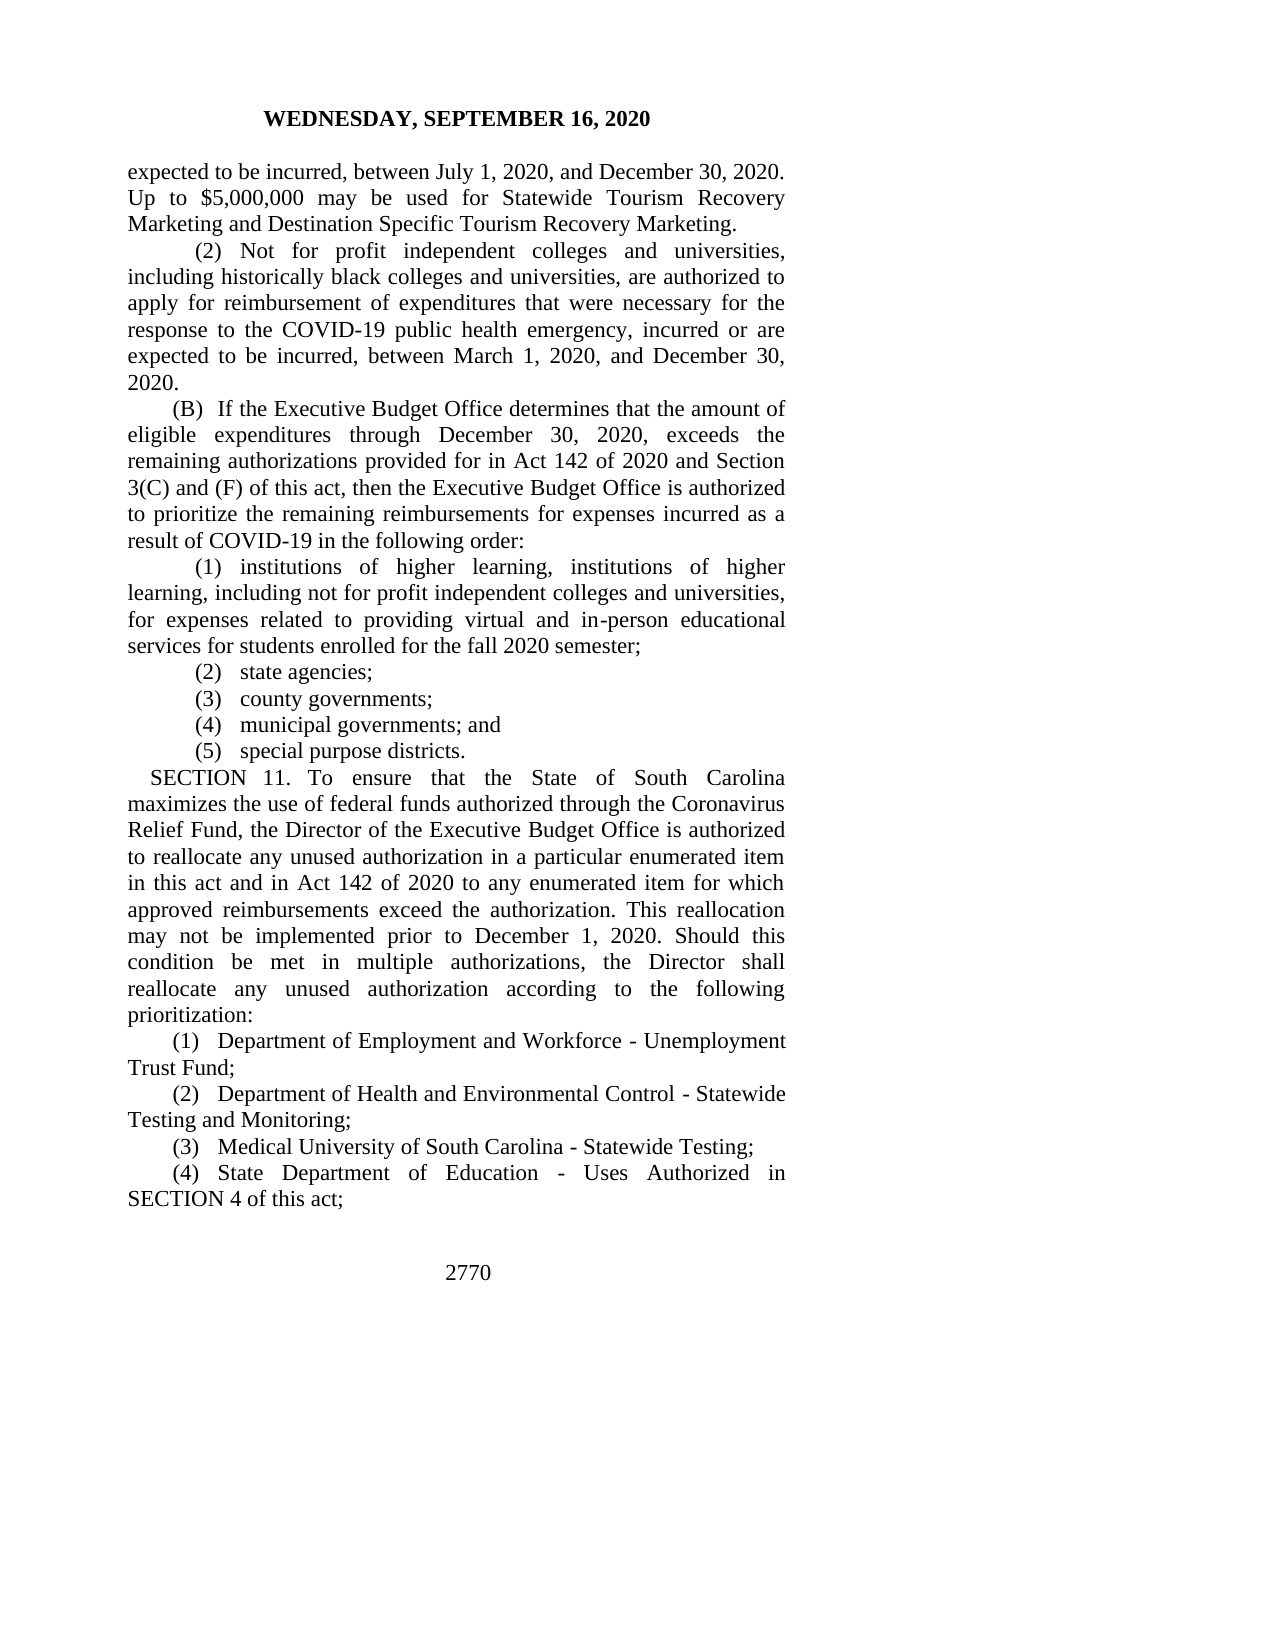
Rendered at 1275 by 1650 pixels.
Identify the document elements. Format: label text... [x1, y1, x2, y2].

text SECTION 11. To ensure that the State of South Carolina maximizes the use of federal funds authorized through the Coronavirus Relief Fund, the Director of the Executive Budget Office is authorized to reallocate any unused authorization in a particular enumerated item in this act and in Act 142 of 2020 to any enumerated item for which approved reimbursements exceed the authorization. This reallocation may not be implemented prior to December 1, 2020. Should this condition be met in multiple authorizations, the Director shall reallocate any unused authorization according to the following prioritization: [127, 764, 786, 1027]
text (2) state agencies; [127, 658, 786, 685]
text (4) State Department of Education - Uses Authorized in SECTION 4 of this act; [127, 1159, 786, 1212]
text (1) Department of Employment and Workforce - Unemployment Trust Fund; [127, 1027, 786, 1080]
text (1) institutions of higher learning, institutions of higher learning, including not for profit independent colleges and universities, for expenses related to providing virtual and in-person educational services for students enrolled for the fall 2020 semester; [127, 553, 786, 658]
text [127, 158, 786, 237]
text (2) Not for profit independent colleges and universities, including historically black colleges and universities, are authorized to apply for reimbursement of expenditures that were necessary for the response to the COVID-19 public health emergency, incurred or are expected to be incurred, between March 1, 2020, and December 30, 2020. [127, 237, 786, 395]
text (5) special purpose districts. [127, 737, 786, 764]
text (4) municipal governments; and [127, 711, 786, 737]
text (2) Department of Health and Environmental Control - Statewide Testing and Monitoring; [127, 1080, 786, 1133]
text (3) Medical University of South Carolina - Statewide Testing; [127, 1133, 786, 1159]
text (3) county governments; [127, 685, 786, 711]
text (B) If the Executive Budget Office determines that the amount of eligible expenditures through December 30, 2020, exceeds the remaining authorizations provided for in Act 142 of 2020 and Section 3(C) and (F) of this act, then the Executive Budget Office is authorized to prioritize the remaining reimbursements for expenses incurred as a result of COVID-19 in the following order: [127, 395, 786, 553]
